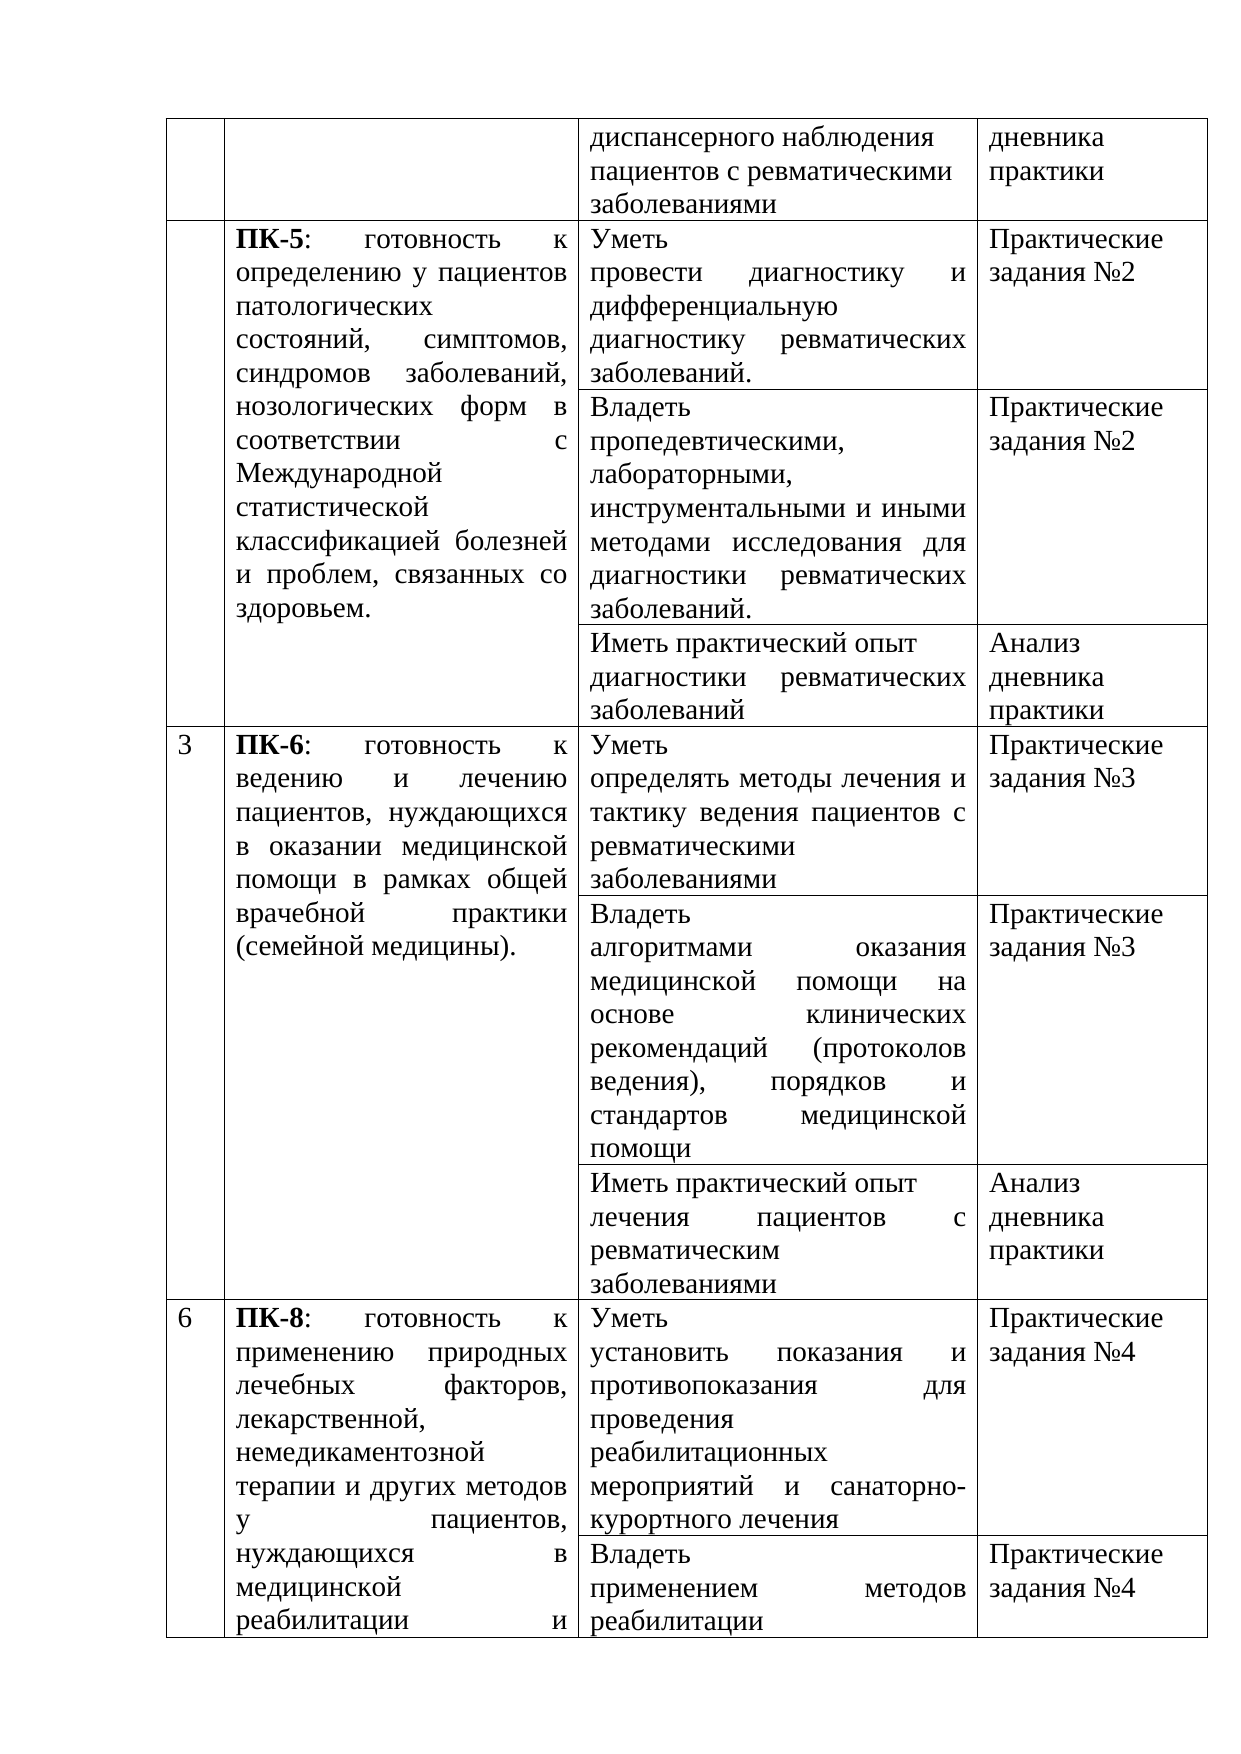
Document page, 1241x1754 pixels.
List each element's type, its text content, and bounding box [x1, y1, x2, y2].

table_cell Иметь практический опыт диагностики ревматических заболеваний [579, 625, 977, 726]
table_cell Владеть пропедевтическими, лабораторными, инструментальными и иными методами исследования для диагностики ревматических заболеваний. [579, 390, 977, 624]
table_cell Практические задания №2 [978, 390, 1207, 624]
table_cell ПК-6: готовность к ведению и лечению пациентов, нуждающихся в оказании медицинской помощи в рамках общей врачебной практики (семейной медицины). [225, 727, 578, 1299]
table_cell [978, 119, 1207, 220]
table_cell 3 [167, 727, 224, 1299]
table_cell Анализ дневника практики [978, 1165, 1207, 1299]
table_cell Уметь установить показания и противопоказания для проведения реабилитационных мероприятий и санаторно-курортного лечения [579, 1300, 977, 1535]
table_cell Практические задания №3 [978, 727, 1207, 895]
table_cell ПК-8: готовность к применению природных лечебных факторов, лекарственной, немедикаментозной терапии и других методов у пациентов, нуждающихся в медицинской реабилитации и санаторно-курортном лечении. [225, 1300, 578, 1637]
table_cell Уметь определять методы лечения и тактику ведения пациентов с ревматическими заболеваниями [579, 727, 977, 895]
table_cell Практические задания №3 [978, 896, 1207, 1164]
table_cell Иметь практический опыт лечения пациентов с ревматическим заболеваниями [579, 1165, 977, 1299]
table_cell Практические задания №4 [978, 1536, 1207, 1637]
table_cell Практические задания №2 [978, 221, 1207, 388]
table_cell ПК-5: готовность к определению у пациентов патологических состояний, симптомов, синдромов заболеваний, нозологических форм в соответствии с Международной статистической классификацией болезней и проблем, связанных со здоровьем. [225, 221, 578, 726]
table_cell Владеть применением методов реабилитации [579, 1536, 977, 1637]
table_cell Практические задания №4 [978, 1300, 1207, 1535]
table_cell Владеть алгоритмами оказания медицинской помощи на основе клинических рекомендаций (протоколов ведения), порядков и стандартов медицинской помощи [579, 896, 977, 1164]
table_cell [579, 119, 977, 220]
table_cell [167, 221, 224, 726]
table_cell Анализ дневника практики [978, 625, 1207, 726]
table_cell Уметь провести диагностику и дифференциальную диагностику ревматических заболеваний. [579, 221, 977, 388]
table_cell 6 [167, 1300, 224, 1637]
